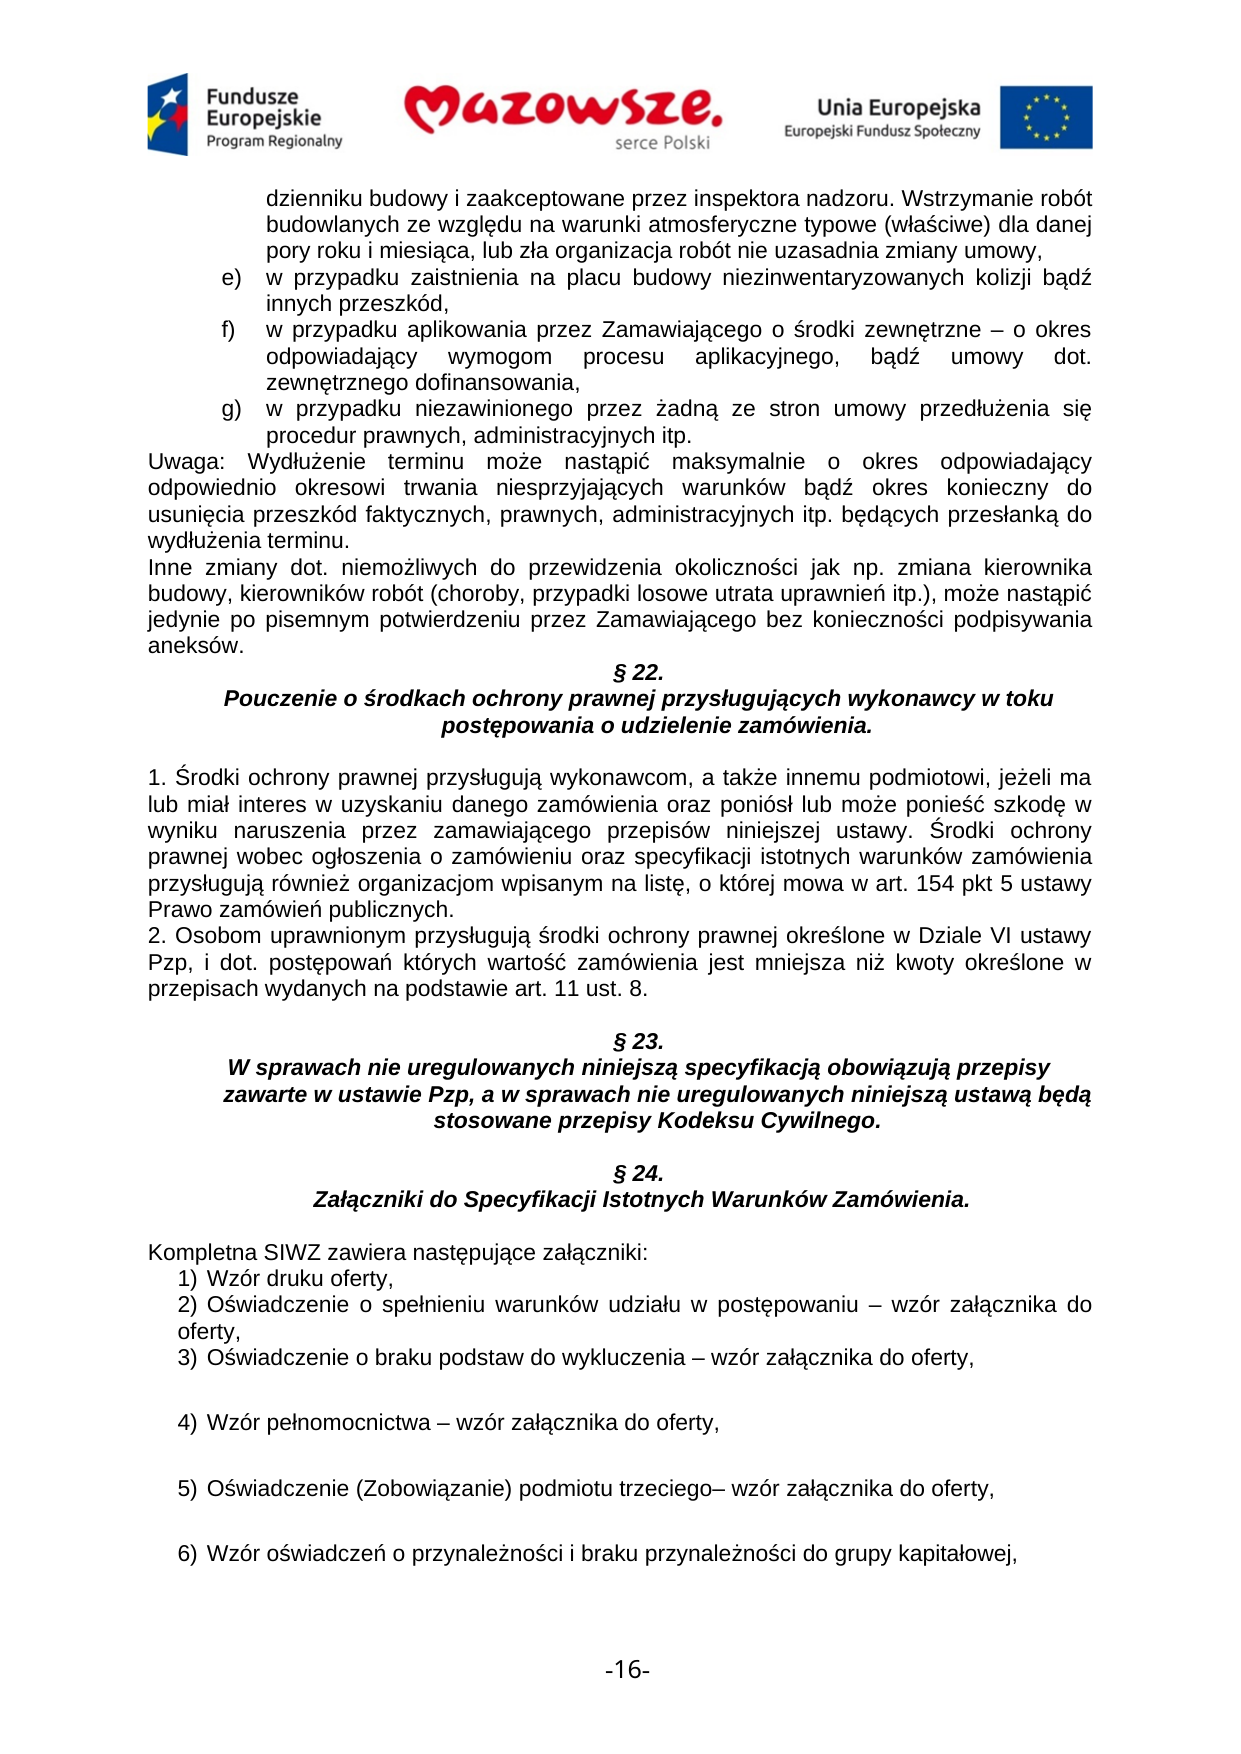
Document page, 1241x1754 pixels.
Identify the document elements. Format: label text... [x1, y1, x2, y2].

picture [147, 73, 1093, 156]
text § 24. [185, 1159, 1093, 1186]
list w przypadku aplikowania przez Zamawiającego o środki zewnętrzne – o okres odpowiadający wymogom procesu aplikacyjnego, bądź umowy dot. zewnętrznego dofinansowania, [221, 316, 1093, 395]
text § 23. [185, 1028, 1093, 1054]
list Oświadczenie (Zobowiązanie) podmiotu trzeciego– wzór załącznika do oferty, [177, 1474, 1093, 1501]
text Kompletna SIWZ zawiera następujące załączniki: [148, 1239, 1093, 1265]
text W sprawach nie uregulowanych niniejszą specyfikacją obowiązują przepisy zawarte w ustawie Pzp, a w sprawach nie uregulowanych niniejszą ustawą będą stosowane przepisy Kodeksu Cywilnego. [185, 1054, 1093, 1133]
text § 22. [185, 659, 1093, 685]
list w przypadku zaistnienia na placu budowy niezinwentaryzowanych kolizji bądź innych przeszkód, [221, 263, 1093, 316]
list Wzór pełnomocnictwa – wzór załącznika do oferty, [177, 1409, 1093, 1436]
list Wzór oświadczeń o przynależności i braku przynależności do grupy kapitałowej, [177, 1540, 1093, 1566]
text Inne zmiany dot. niemożliwych do przewidzenia okoliczności jak np. zmiana kierownika budowy, kierowników robót (choroby, przypadki losowe utrata uprawnień itp.), może nastąpić jedynie po pisemnym potwierdzeniu przez Zamawiającego bez konieczności podpisywania aneksów. [148, 553, 1093, 659]
text 1. Środki ochrony prawnej przysługują wykonawcom, a także innemu podmiotowi, jeżeli ma lub miał interes w uzyskaniu danego zamówienia oraz poniósł lub może ponieść szkodę w wyniku naruszenia przez zamawiającego przepisów niniejszej ustawy. Środki ochrony prawnej wobec ogłoszenia o zamówieniu oraz specyfikacji istotnych warunków zamówienia przysługują również organizacjom wpisanym na listę, o której mowa w art. 154 pkt 5 ustawy Prawo zamówień publicznych. [148, 764, 1093, 922]
list Oświadczenie o spełnieniu warunków udziału w postępowaniu – wzór załącznika do oferty, [177, 1291, 1093, 1344]
text Uwaga: Wydłużenie terminu może nastąpić maksymalnie o okres odpowiadający odpowiednio okresowi trwania niesprzyjających warunków bądź okres konieczny do usunięcia przeszkód faktycznych, prawnych, administracyjnych itp. będących przesłanką do wydłużenia terminu. [148, 448, 1093, 553]
list w przypadku niezawinionego przez żadną ze stron umowy przedłużenia się procedur prawnych, administracyjnych itp. [221, 395, 1093, 448]
list Wzór druku oferty, [177, 1265, 1093, 1291]
list Oświadczenie o braku podstaw do wykluczenia – wzór załącznika do oferty, [177, 1344, 1093, 1370]
text 2. Osobom uprawnionym przysługują środki ochrony prawnej określone w Dziale VI ustawy Pzp, i dot. postępowań których wartość zamówienia jest mniejsza niż kwoty określone w przepisach wydanych na podstawie art. 11 ust. 8. [148, 922, 1093, 1001]
text Pouczenie o środkach ochrony prawnej przysługujących wykonawcy w toku postępowania o udzielenie zamówienia. [185, 685, 1093, 738]
text Załączniki do Specyfikacji Istotnych Warunków Zamówienia. [185, 1186, 1093, 1212]
